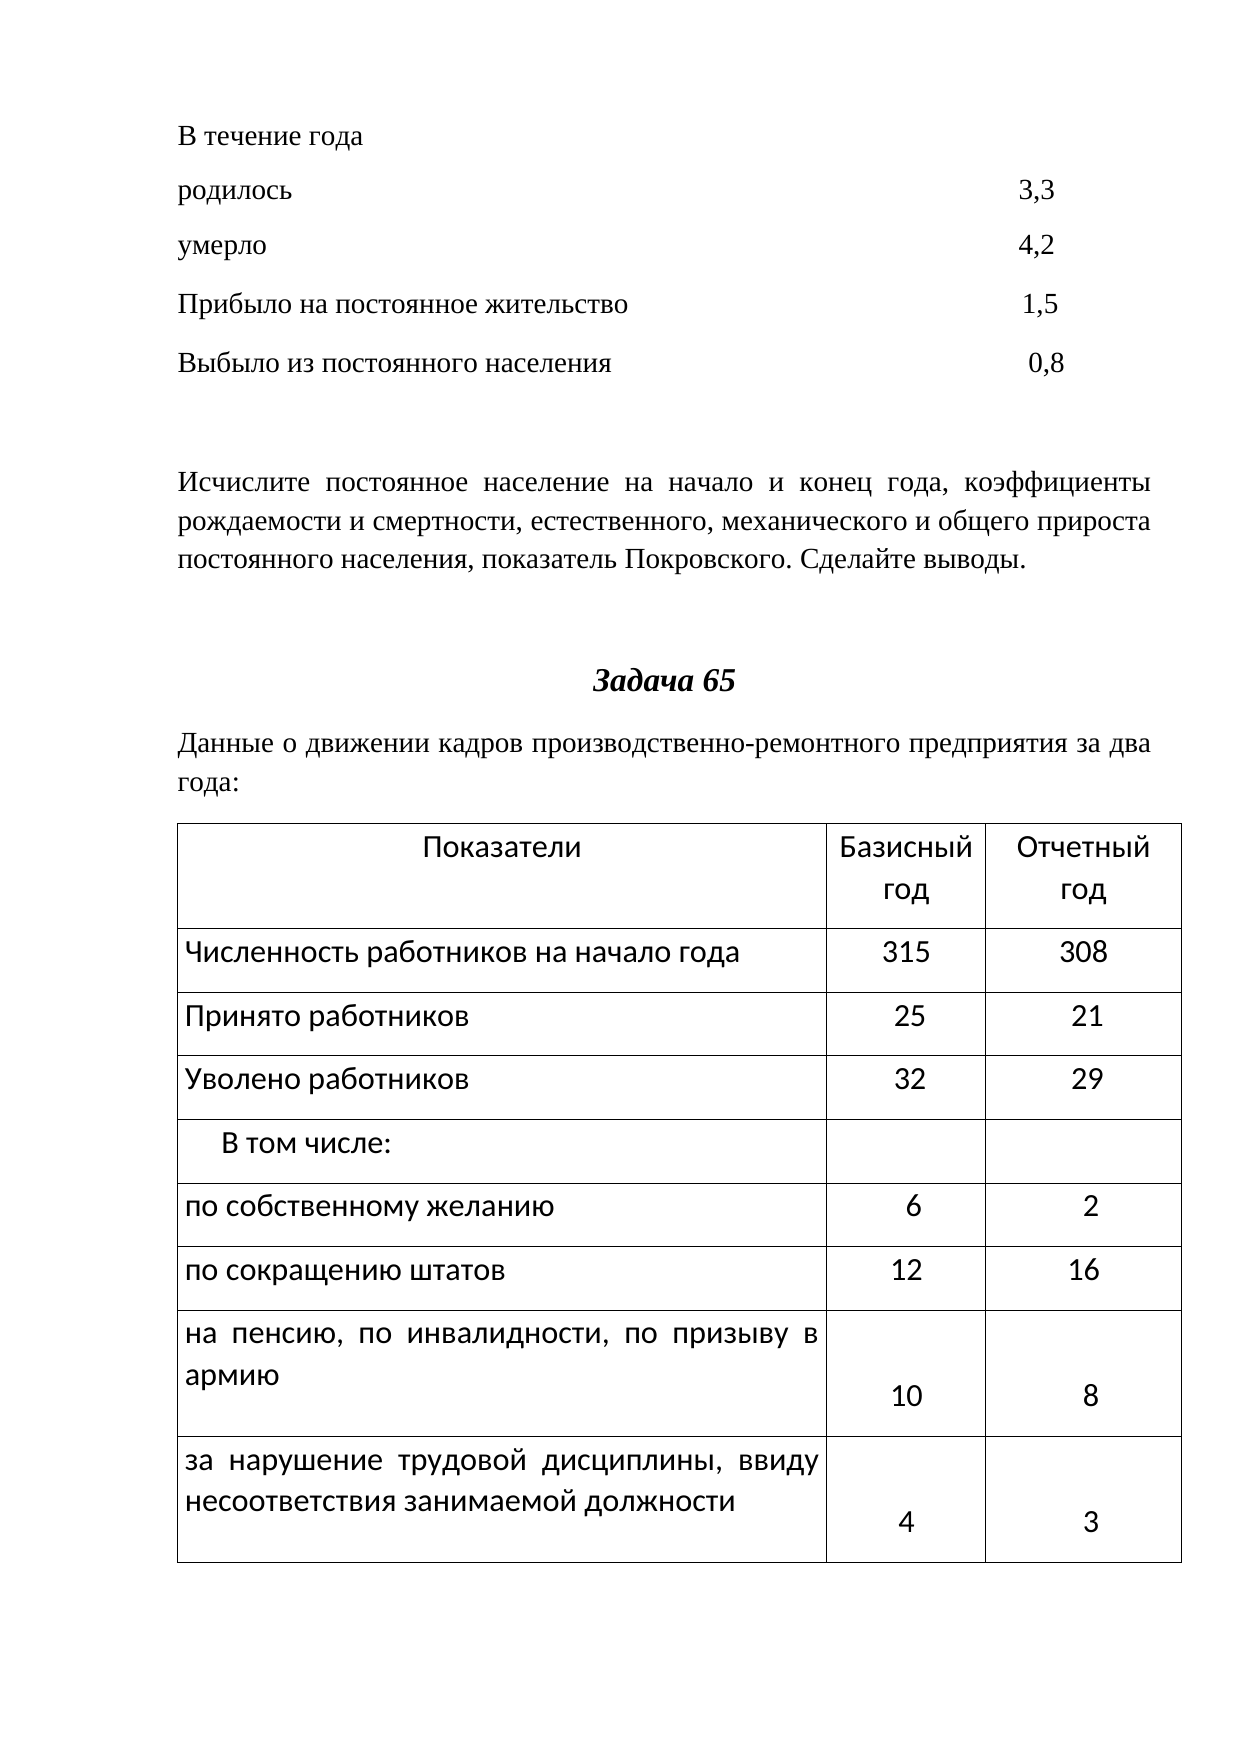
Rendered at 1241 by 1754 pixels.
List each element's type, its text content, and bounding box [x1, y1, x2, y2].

text Исчислите постоянное население на начало и конец года, коэффициенты рождаемости и смертности, естественного, механического и общего прироста постоянного населения, показатель Покровского. Сделайте выводы. [177, 464, 1152, 575]
table_cell 21 [986, 993, 1181, 1055]
table_cell Уволено работников [178, 1056, 826, 1119]
text Выбыло из постоянного населения 0,8 [177, 346, 1152, 379]
table_cell по сокращению штатов [178, 1247, 826, 1309]
table_cell В том числе: [178, 1120, 826, 1182]
text родилось 3,3 [177, 172, 1152, 206]
text В течение года [177, 118, 1152, 152]
table_header Отчетный год [986, 824, 1181, 928]
table_header Базисный год [827, 824, 985, 928]
table_header Показатели [178, 824, 826, 928]
text Данные о движении кадров производственно-ремонтного предприятия за два года: [177, 725, 1152, 797]
table_cell 4 [827, 1437, 985, 1562]
table_cell 12 [827, 1247, 985, 1309]
table_cell за нарушение трудовой дисциплины, ввиду несоответствия занимаемой должности [178, 1437, 826, 1562]
table_cell [986, 1120, 1181, 1182]
table_cell 6 [827, 1184, 985, 1246]
table_cell по собственному желанию [178, 1184, 826, 1246]
table_cell 25 [827, 993, 985, 1055]
table_cell 2 [986, 1184, 1181, 1246]
table_cell 32 [827, 1056, 985, 1119]
text Задача 65 [177, 660, 1152, 698]
table_cell 10 [827, 1311, 985, 1436]
table_cell 8 [986, 1311, 1181, 1436]
table_cell Принято работников [178, 993, 826, 1055]
text Прибыло на постоянное жительство 1,5 [177, 286, 1152, 320]
table_cell на пенсию, по инвалидности, по призыву в армию [178, 1311, 826, 1436]
text умерло 4,2 [177, 227, 1152, 260]
table_cell 16 [986, 1247, 1181, 1309]
table_cell 308 [986, 929, 1181, 992]
table_cell 315 [827, 929, 985, 992]
table_cell Численность работников на начало года [178, 929, 826, 992]
table_cell 3 [986, 1437, 1181, 1562]
table_cell [827, 1120, 985, 1182]
table_cell 29 [986, 1056, 1181, 1119]
